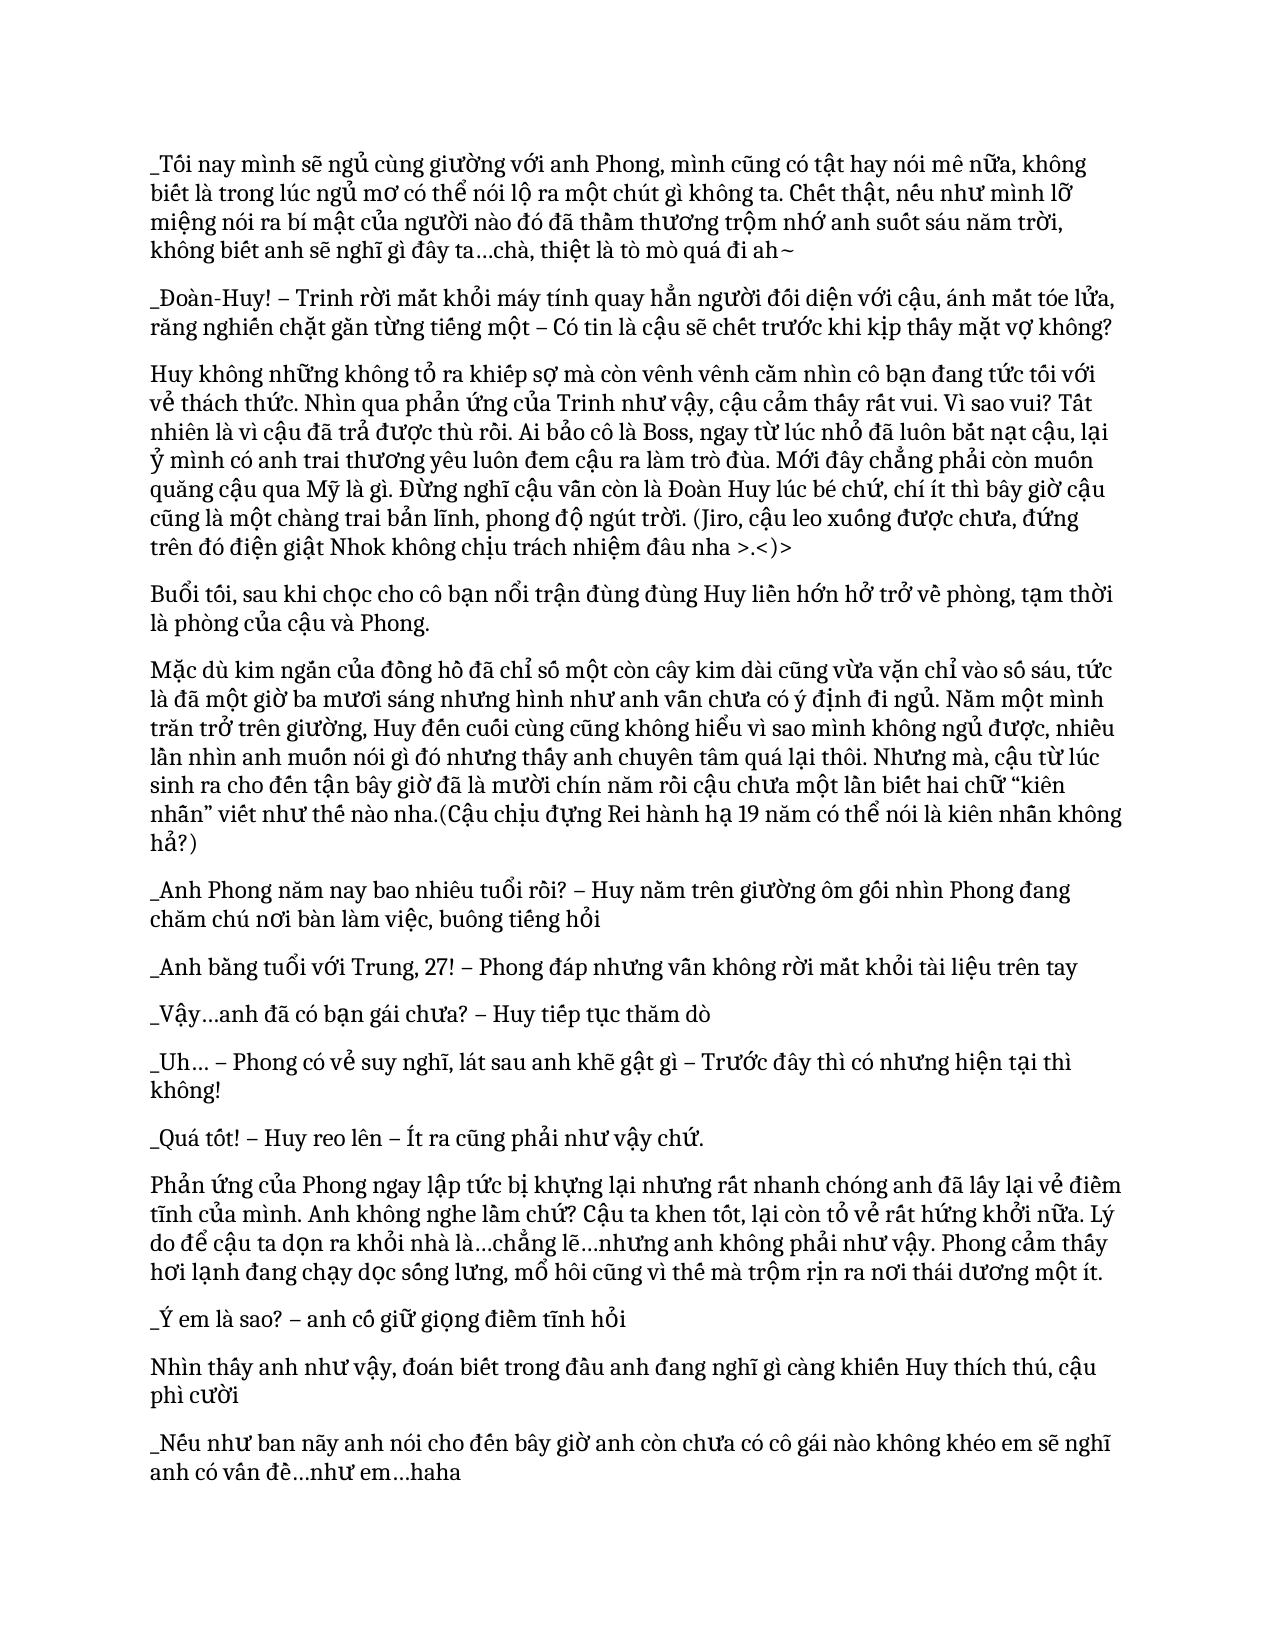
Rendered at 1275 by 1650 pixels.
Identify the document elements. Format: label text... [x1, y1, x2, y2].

text _Đoàn-Huy! – Trinh rời mắt khỏi máy tính quay hẳn người đối diện với cậu, ánh mắt tóe lửa, răng nghiến chặt gằn từng tiếng một – Có tin là cậu sẽ chết trước khi kịp thấy mặt vợ không? [150, 284, 1125, 341]
text _Nếu như ban nãy anh nói cho đến bây giờ anh còn chưa có cô gái nào không khéo em sẽ nghĩ anh có vấn đề…như em…haha [150, 1429, 1125, 1486]
text Phản ứng của Phong ngay lập tức bị khựng lại nhưng rất nhanh chóng anh đã lấy lại vẻ điềm tĩnh của mình. Anh không nghe lầm chứ? Cậu ta khen tốt, lại còn tỏ vẻ rất hứng khởi nữa. Lý do để cậu ta dọn ra khỏi nhà là…chẳng lẽ…nhưng anh không phải như vậy. Phong cảm thấy hơi lạnh đang chạy dọc sống lưng, mổ hôi cũng vì thế mà trộm rịn ra nơi thái dương một ít. [150, 1171, 1125, 1286]
text Mặc dù kim ngắn của đồng hồ đã chỉ số một còn cây kim dài cũng vừa vặn chỉ vào số sáu, tức là đã một giờ ba mươi sáng nhưng hình như anh vẫn chưa có ý định đi ngủ. Nằm một mình trăn trở trên giường, Huy đến cuối cùng cũng không hiểu vì sao mình không ngủ được, nhiều lần nhìn anh muốn nói gì đó nhưng thấy anh chuyên tâm quá lại thôi. Nhưng mà, cậu từ lúc sinh ra cho đến tận bây giờ đã là mười chín năm rồi cậu chưa một lần biết hai chữ “kiên nhẫn” viết như thế nào nha.(Cậu chịu đựng Rei hành hạ 19 năm có thể nói là kiên nhẫn không hả?) [150, 656, 1125, 857]
text Huy không những không tỏ ra khiếp sợ mà còn vênh vênh cằm nhìn cô bạn đang tức tối với vẻ thách thức. Nhìn qua phản ứng của Trinh như vậy, cậu cảm thấy rất vui. Vì sao vui? Tất nhiên là vì cậu đã trả được thù rồi. Ai bảo cô là Boss, ngay từ lúc nhỏ đã luôn bắt nạt cậu, lại ỷ mình có anh trai thương yêu luôn đem cậu ra làm trò đùa. Mới đây chẳng phải còn muốn quăng cậu qua Mỹ là gì. Đừng nghĩ cậu vẫn còn là Đoàn Huy lúc bé chứ, chí ít thì bây giờ cậu cũng là một chàng trai bản lĩnh, phong độ ngút trời. (Jiro, cậu leo xuống được chưa, đứng trên đó điện giật Nhok không chịu trách nhiệm đâu nha >.<)> [150, 360, 1125, 561]
text _Anh Phong năm nay bao nhiêu tuổi rồi? – Huy nằm trên giường ôm gối nhìn Phong đang chăm chú nơi bàn làm việc, buông tiếng hỏi [150, 876, 1125, 934]
text _Tối nay mình sẽ ngủ cùng giường với anh Phong, mình cũng có tật hay nói mê nữa, không biết là trong lúc ngủ mơ có thể nói lộ ra một chút gì không ta. Chết thật, nếu như mình lỡ miệng nói ra bí mật của người nào đó đã thầm thương trộm nhớ anh suốt sáu năm trời, không biết anh sẽ nghĩ gì đây ta…chà, thiệt là tò mò quá đi ah~ [150, 150, 1125, 265]
text Nhìn thấy anh như vậy, đoán biết trong đầu anh đang nghĩ gì càng khiến Huy thích thú, cậu phì cười [150, 1352, 1125, 1410]
text Buổi tối, sau khi chọc cho cô bạn nổi trận đùng đùng Huy liền hớn hở trở về phòng, tạm thời là phòng của cậu và Phong. [150, 580, 1125, 637]
text _Vậy…anh đã có bạn gái chưa? – Huy tiếp tục thăm dò [150, 1000, 1125, 1029]
text _Quá tốt! – Huy reo lên – Ít ra cũng phải như vậy chứ. [150, 1124, 1125, 1152]
text _Anh bằng tuổi với Trung, 27! – Phong đáp nhưng vẫn không rời mắt khỏi tài liệu trên tay [150, 952, 1125, 981]
text _Uh… – Phong có vẻ suy nghĩ, lát sau anh khẽ gật gì – Trước đây thì có nhưng hiện tại thì không! [150, 1047, 1125, 1105]
text _Ý em là sao? – anh cố giữ giọng điềm tĩnh hỏi [150, 1305, 1125, 1334]
